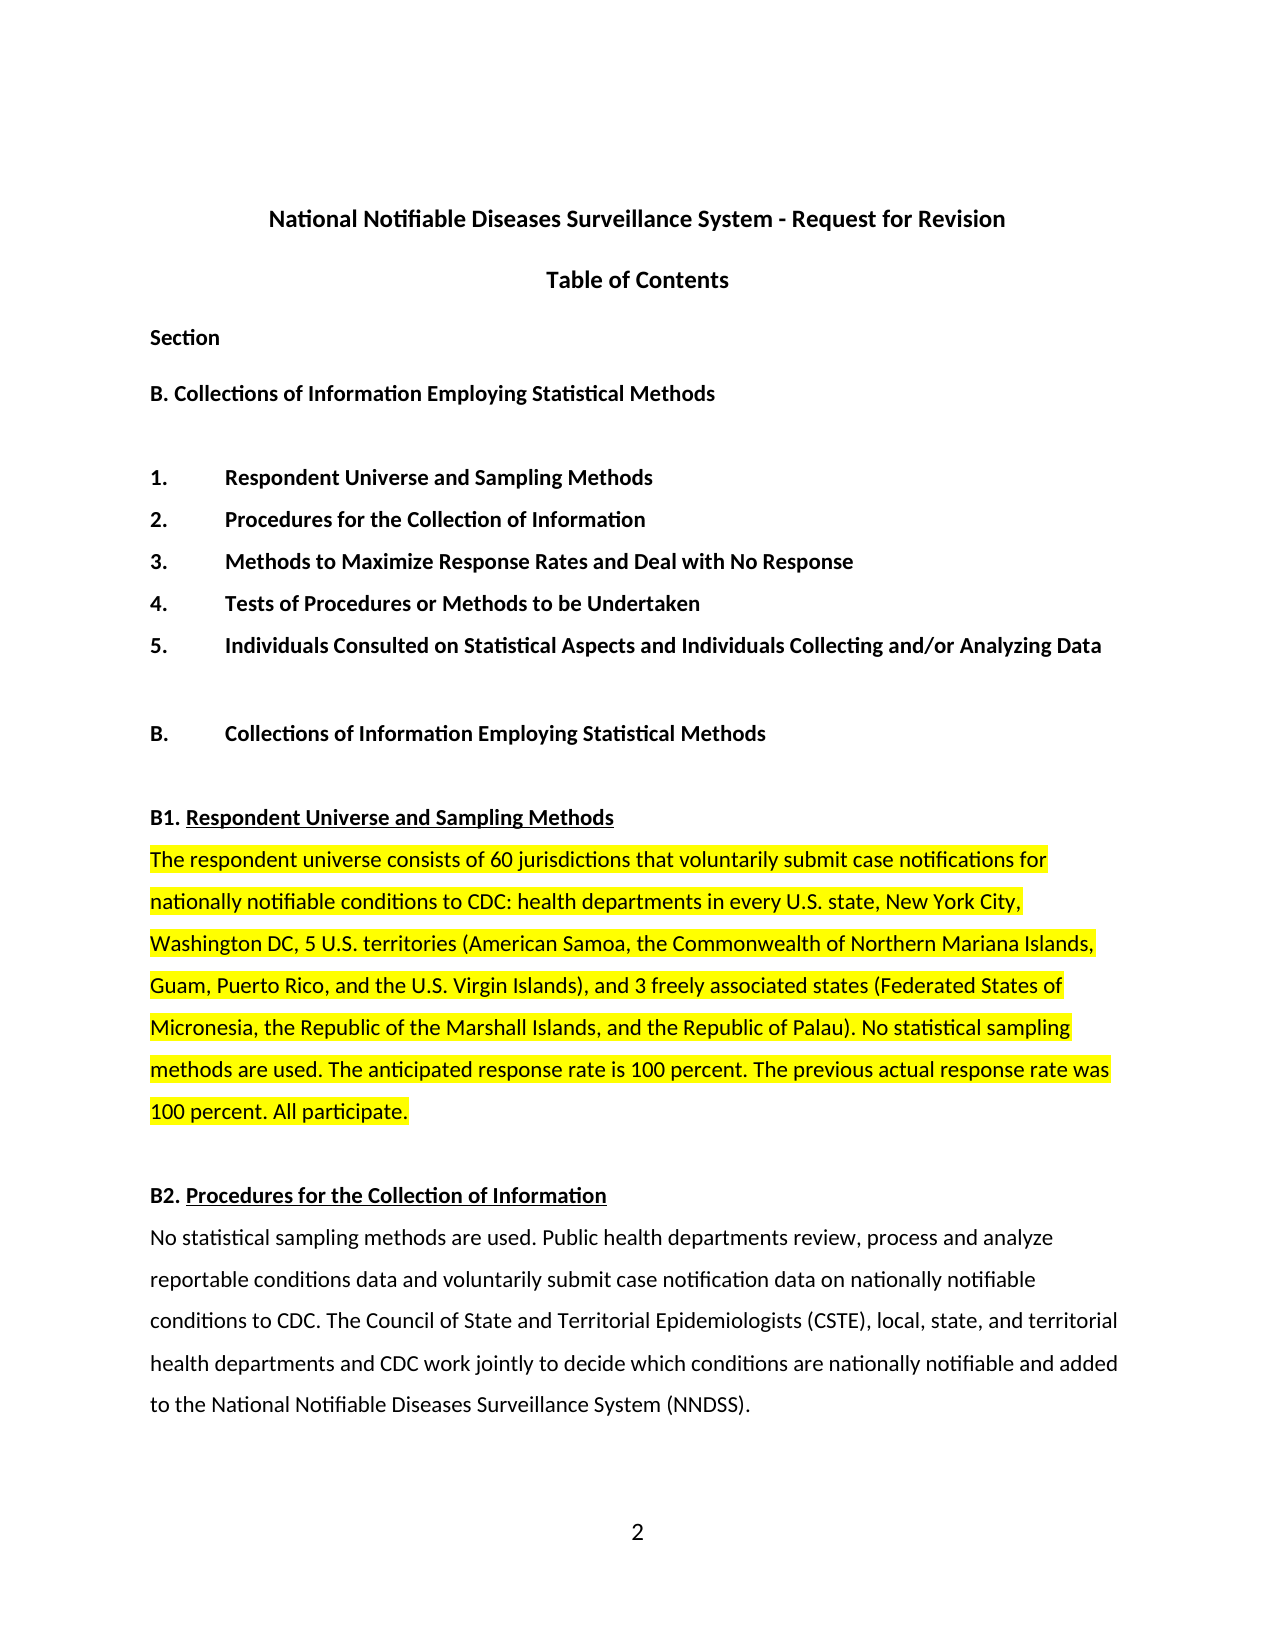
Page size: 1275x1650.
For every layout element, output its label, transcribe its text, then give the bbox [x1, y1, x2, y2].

text B2. Procedures for the Collection of Information [150, 1181, 1125, 1209]
text 2. Procedures for the Collection of Information [150, 505, 1125, 533]
text Section [150, 323, 1125, 351]
text National Notifiable Diseases Surveillance System - Request for Revision [150, 203, 1125, 233]
text No statistical sampling methods are used. Public health departments review, process and analyze reportable conditions data and voluntarily submit case notification data on nationally notifiable conditions to CDC. The Council of State and Territorial Epidemiologists (CSTE), local, state, and territorial health departments and CDC work jointly to decide which conditions are nationally notifiable and added to the National Notifiable Diseases Surveillance System (NNDSS). [150, 1223, 1125, 1419]
text B1. Respondent Universe and Sampling Methods [150, 803, 1125, 831]
text Table of Contents [150, 264, 1125, 294]
text The respondent universe consists of 60 jurisdictions that voluntarily submit case notifications for nationally notifiable conditions to CDC: health departments in every U.S. state, New York City, Washington DC, 5 U.S. territories (American Samoa, the Commonwealth of Northern Mariana Islands, Guam, Puerto Rico, and the U.S. Virgin Islands), and 3 freely associated states (Federated States of Micronesia, the Republic of the Marshall Islands, and the Republic of Palau). No statistical sampling methods are used. The anticipated response rate is 100 percent. The previous actual response rate was 100 percent. All participate. [150, 845, 1125, 1125]
text 1. Respondent Universe and Sampling Methods [150, 463, 1125, 491]
text 4. Tests of Procedures or Methods to be Undertaken [150, 589, 1125, 617]
text 5. Individuals Consulted on Statistical Aspects and Individuals Collecting and/or Analyzing Data [150, 631, 1125, 659]
text 3. Methods to Maximize Response Rates and Deal with No Response [150, 547, 1125, 575]
text B. Collections of Information Employing Statistical Methods [150, 379, 1125, 407]
text B. Collections of Information Employing Statistical Methods [150, 719, 1125, 747]
